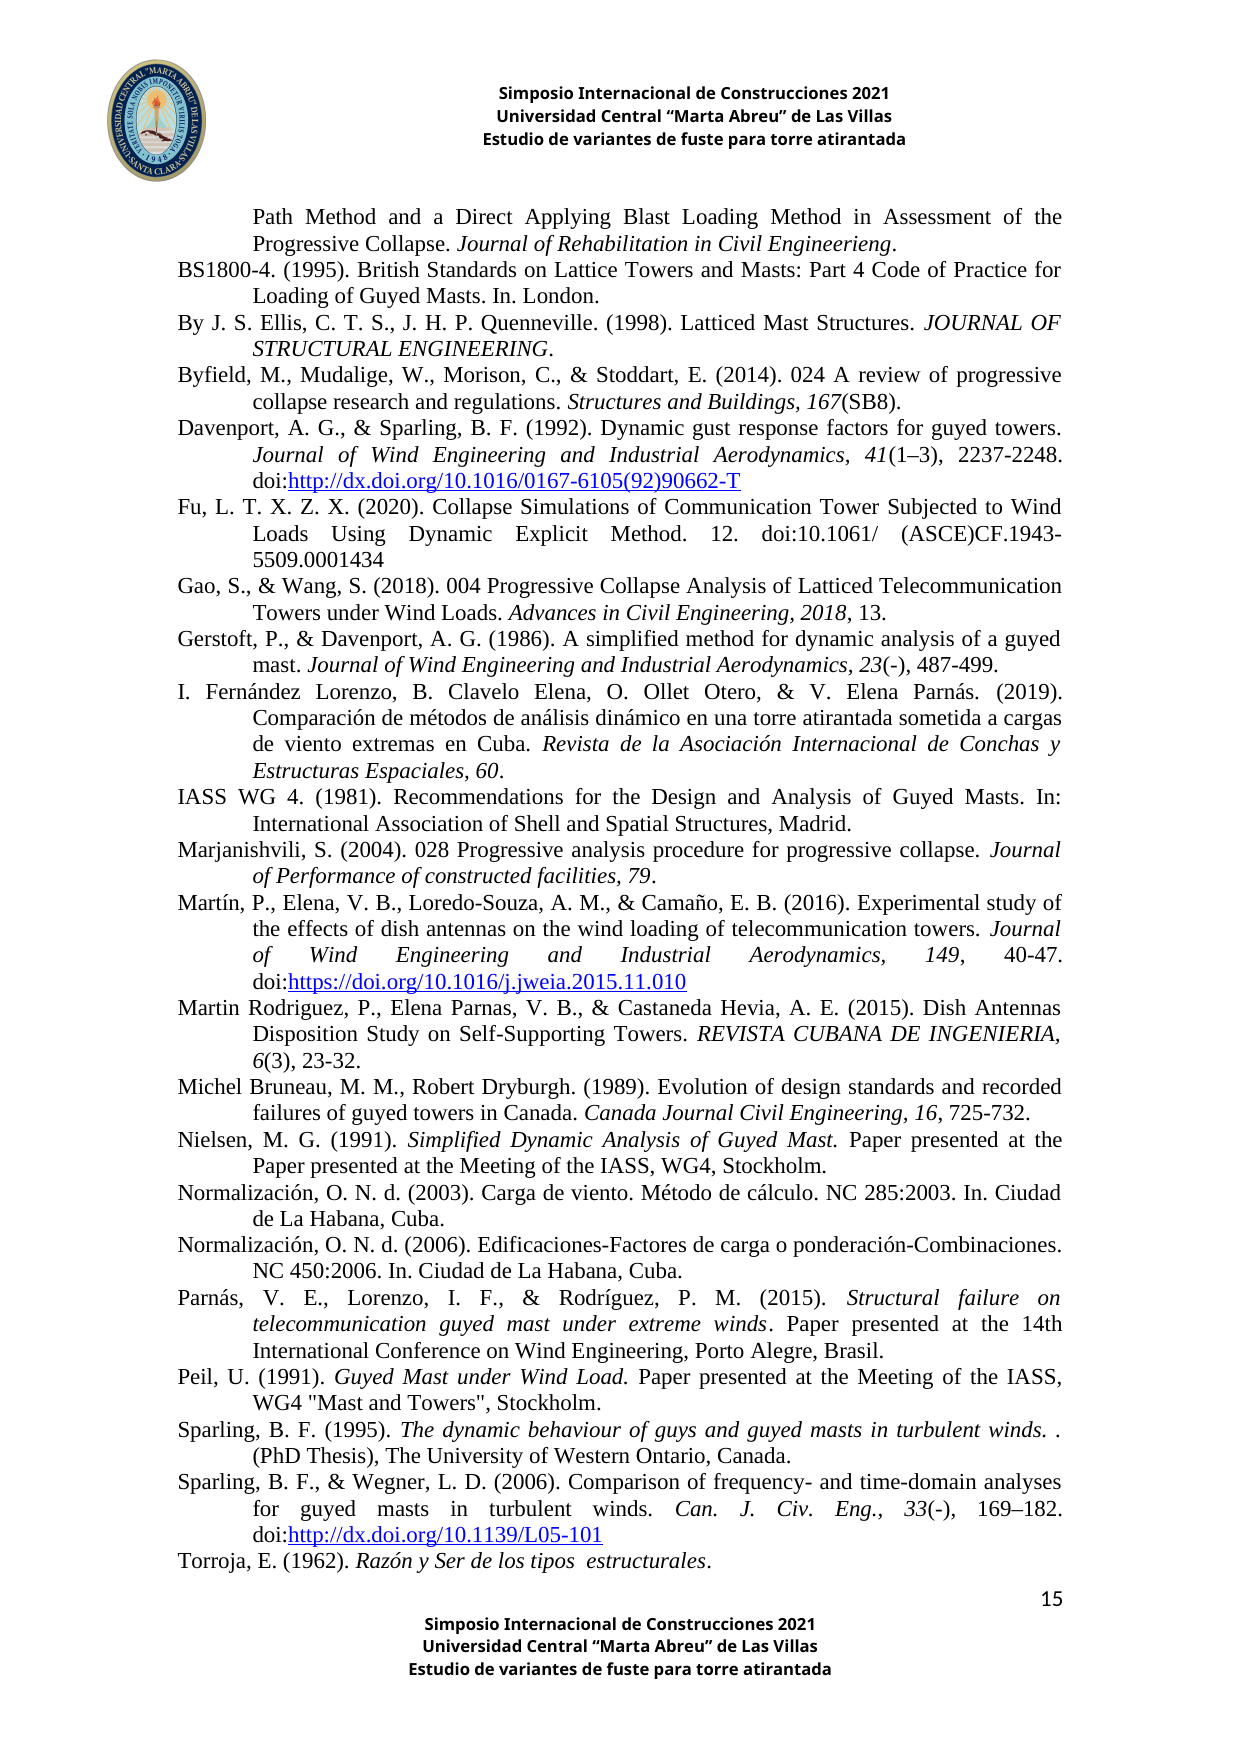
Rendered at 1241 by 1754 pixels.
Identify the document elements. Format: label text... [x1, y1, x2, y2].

text Peil, U. (1991). Guyed Mast under Wind Load. Paper presented at the Meeting of the IASS, WG4 "Mast and Towers", Stockholm. [177, 1363, 1063, 1416]
text Gao, S., & Wang, S. (2018). 004 Progressive Collapse Analysis of Latticed Telecommunication Towers under Wind Loads. Advances in Civil Engineering, 2018, 13. [177, 572, 1063, 625]
text Nielsen, M. G. (1991). Simplified Dynamic Analysis of Guyed Mast. Paper presented at the Paper presented at the Meeting of the IASS, WG4, Stockholm. [177, 1126, 1063, 1178]
text Sparling, B. F., & Wegner, L. D. (2006). Comparison of frequency- and time-domain analyses for guyed masts in turbulent winds. Can. J. Civ. Eng., 33(-), 169–182. doi:http://dx.doi.org/10.1139/L05-101 [177, 1468, 1063, 1547]
text Davenport, A. G., & Sparling, B. F. (1992). Dynamic gust response factors for guyed towers. Journal of Wind Engineering and Industrial Aerodynamics, 41(1–3), 2237-2248. doi:http://dx.doi.org/10.1016/0167-6105(92)90662-T [177, 414, 1063, 493]
text Michel Bruneau, M. M., Robert Dryburgh. (1989). Evolution of design standards and recorded failures of guyed towers in Canada. Canada Journal Civil Engineering, 16, 725-732. [177, 1073, 1063, 1126]
picture [106, 59, 207, 183]
text BS1800-4. (1995). British Standards on Lattice Towers and Masts: Part 4 Code of Practice for Loading of Guyed Masts. In. London. [177, 256, 1063, 309]
text Fu, L. T. X. Z. X. (2020). Collapse Simulations of Communication Tower Subjected to Wind Loads Using Dynamic Explicit Method. 12. doi:10.1061/ (ASCE)CF.1943-5509.0001434 [177, 493, 1063, 572]
text Normalización, O. N. d. (2006). Edificaciones-Factores de carga o ponderación-Combinaciones. NC 450:2006. In. Ciudad de La Habana, Cuba. [177, 1231, 1063, 1284]
text IASS WG 4. (1981). Recommendations for the Design and Analysis of Guyed Masts. In: International Association of Shell and Spatial Structures, Madrid. [177, 783, 1063, 836]
text Marjanishvili, S. (2004). 028 Progressive analysis procedure for progressive collapse. Journal of Performance of constructed facilities, 79. [177, 836, 1063, 889]
text Gerstoft, P., & Davenport, A. G. (1986). A simplified method for dynamic analysis of a guyed mast. Journal of Wind Engineering and Industrial Aerodynamics, 23(-), 487-499. [177, 625, 1063, 678]
text Normalización, O. N. d. (2003). Carga de viento. Método de cálculo. NC 285:2003. In. Ciudad de La Habana, Cuba. [177, 1178, 1063, 1231]
text Parnás, V. E., Lorenzo, I. F., & Rodríguez, P. M. (2015). Structural failure on telecommunication guyed mast under extreme winds. Paper presented at the 14th International Conference on Wind Engineering, Porto Alegre, Brasil. [177, 1284, 1063, 1363]
text I. Fernández Lorenzo, B. Clavelo Elena, O. Ollet Otero, & V. Elena Parnás. (2019). Comparación de métodos de análisis dinámico en una torre atirantada sometida a cargas de viento extremas en Cuba. Revista de la Asociación Internacional de Conchas y Estructuras Espaciales, 60. [177, 678, 1063, 783]
text By J. S. Ellis, C. T. S., J. H. P. Quenneville. (1998). Latticed Mast Structures. JOURNAL OF STRUCTURAL ENGINEERING. [177, 309, 1063, 362]
text Martin Rodriguez, P., Elena Parnas, V. B., & Castaneda Hevia, A. E. (2015). Dish Antennas Disposition Study on Self-Supporting Towers. REVISTA CUBANA DE INGENIERIA, 6(3), 23-32. [177, 994, 1063, 1073]
text Torroja, E. (1962). Razón y Ser de los tipos estructurales. [177, 1547, 1063, 1574]
text Martín, P., Elena, V. B., Loredo-Souza, A. M., & Camaño, E. B. (2016). Experimental study of the effects of dish antennas on the wind loading of telecommunication towers. Journal of Wind Engineering and Industrial Aerodynamics, 149, 40-47. doi:https://doi.org/10.1016/j.jweia.2015.11.010 [177, 889, 1063, 994]
text Byfield, M., Mudalige, W., Morison, C., & Stoddart, E. (2014). 024 A review of progressive collapse research and regulations. Structures and Buildings, 167(SB8). [177, 362, 1063, 414]
text Sparling, B. F. (1995). The dynamic behaviour of guys and guyed masts in turbulent winds. . (PhD Thesis), The University of Western Ontario, Canada. [177, 1416, 1063, 1468]
